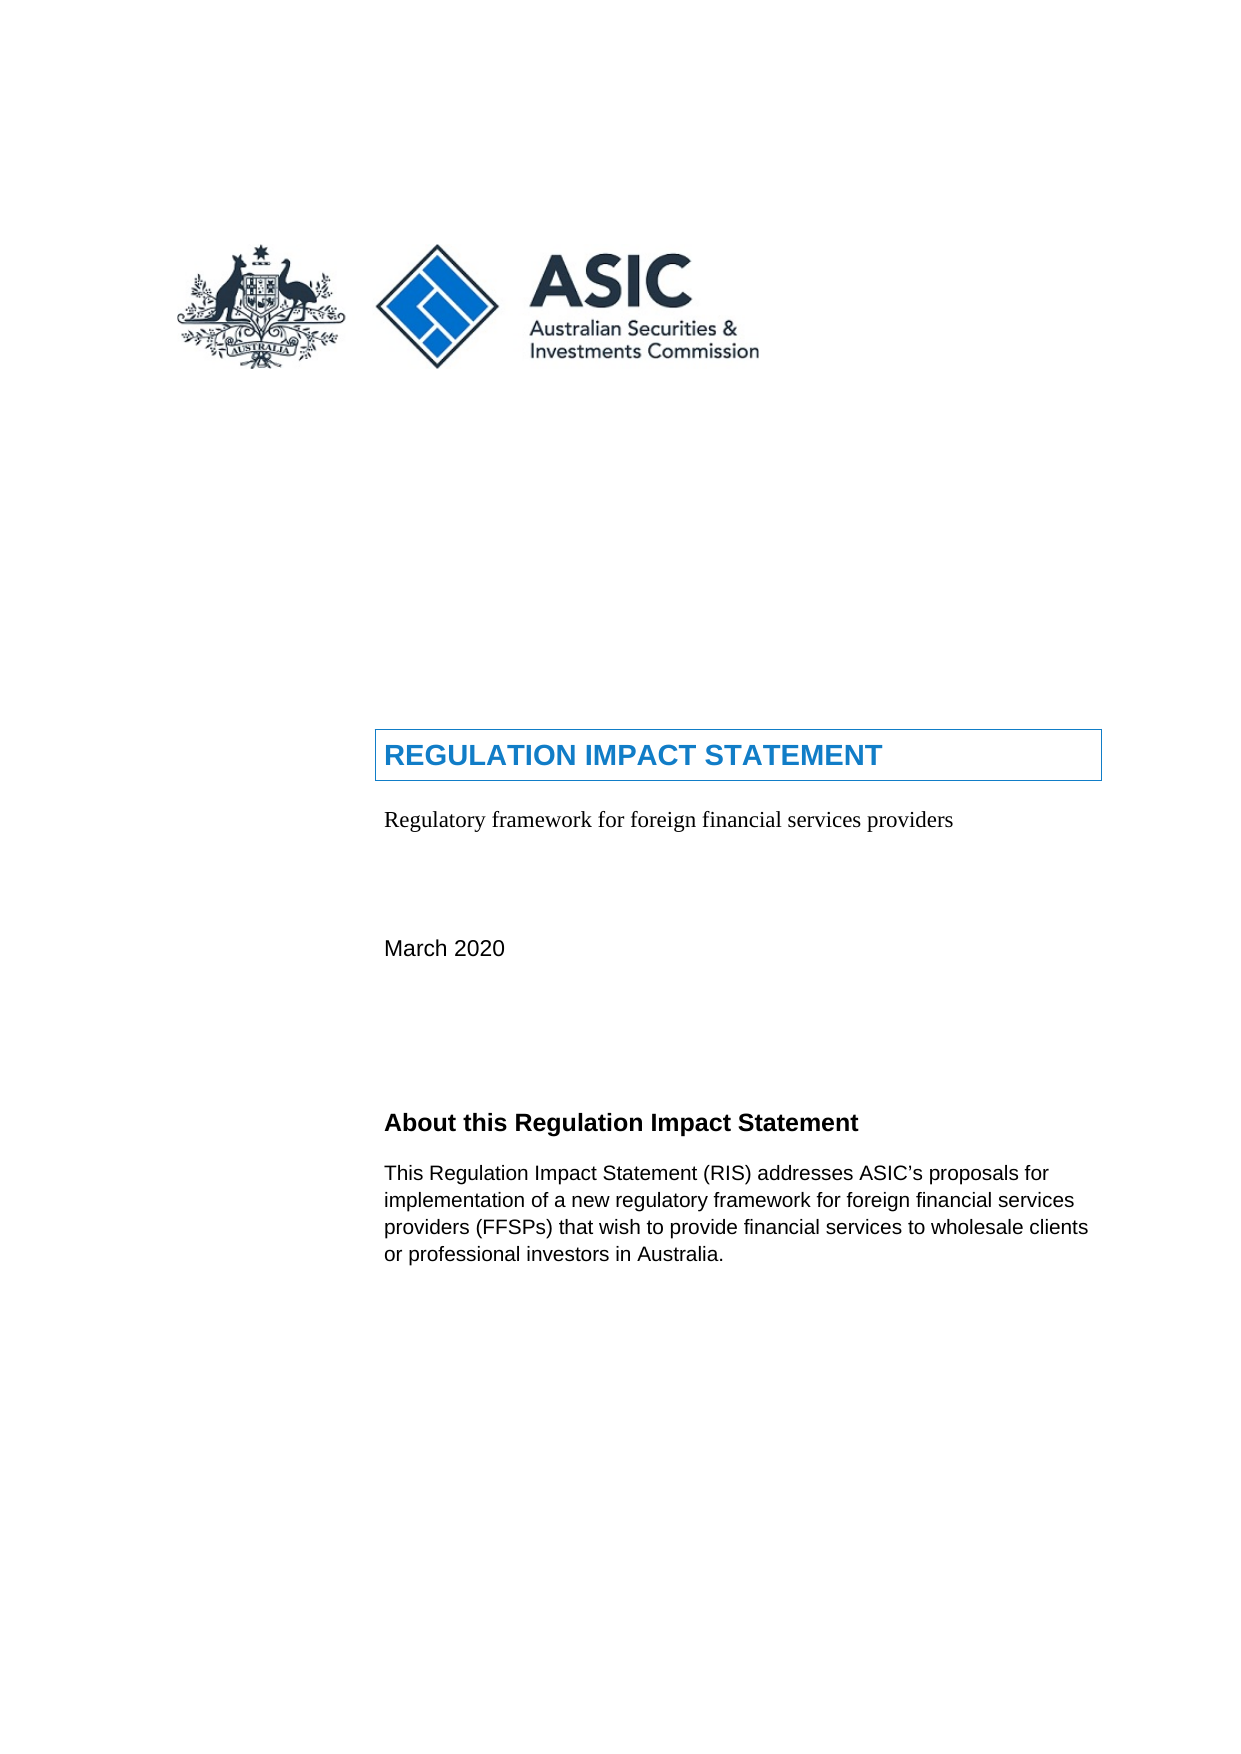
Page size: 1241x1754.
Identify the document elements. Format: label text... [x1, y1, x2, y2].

text This Regulation Impact Statement (RIS) addresses ASIC’s proposals for implementation of a new regulatory framework for foreign financial services providers (FFSPs) that wish to provide financial services to wholesale clients or professional investors in Australia. [384, 1157, 1092, 1266]
picture [177, 244, 759, 369]
subtitle About this Regulation Impact Statement [384, 1107, 1092, 1136]
text Regulatory framework for foreign financial services providers [384, 806, 1092, 832]
text March 2020 [384, 930, 1092, 961]
text REgulation impact statement [376, 730, 1101, 780]
